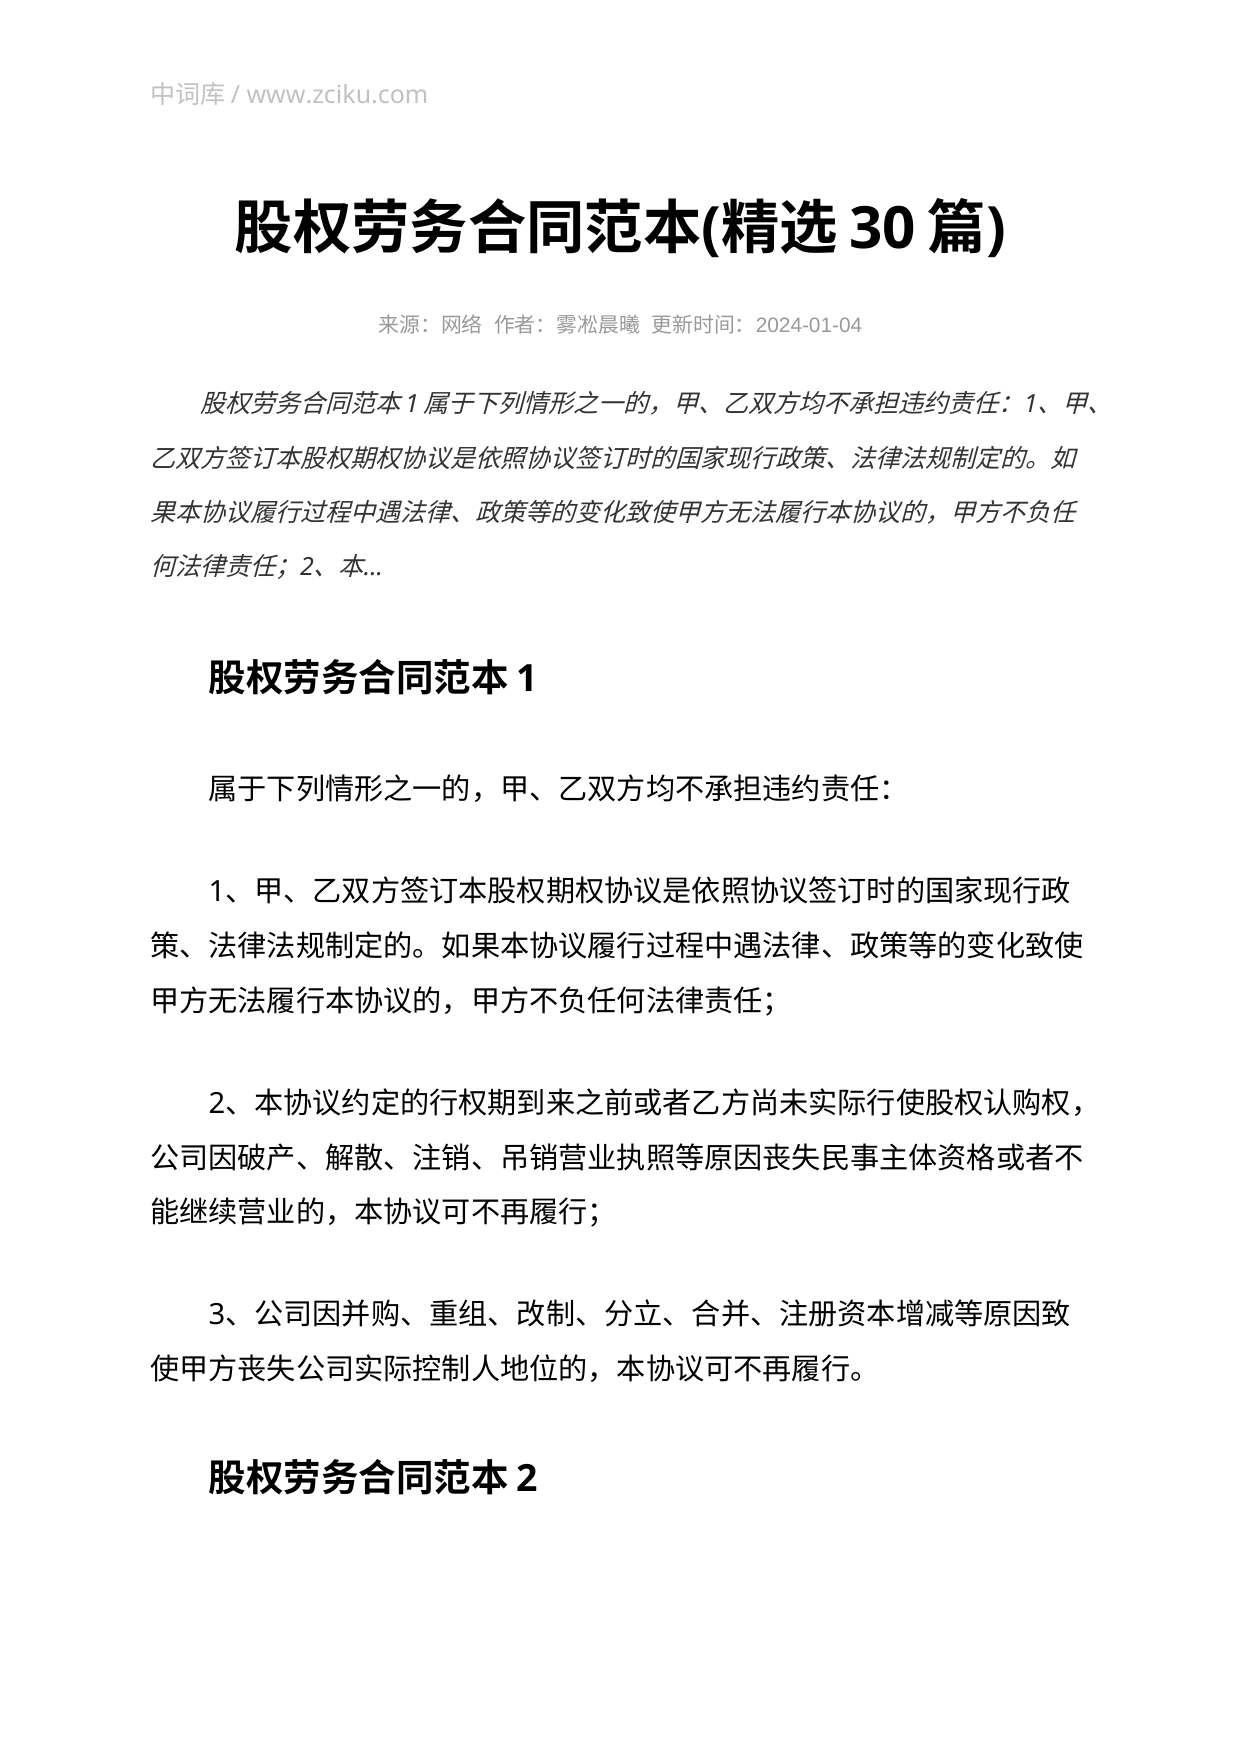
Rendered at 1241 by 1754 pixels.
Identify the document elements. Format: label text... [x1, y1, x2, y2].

text 1、甲、乙双方签订本股权期权协议是依照协议签订时的国家现行政策、法律法规制定的。如果本协议履行过程中遇法律、政策等的变化致使甲方无法履行本协议的，甲方不负任何法律责任； [150, 867, 1090, 1020]
text 2、本协议约定的行权期到来之前或者乙方尚未实际行使股权认购权，公司因破产、解散、注销、吊销营业执照等原因丧失民事主体资格或者不能继续营业的，本协议可不再履行； [150, 1079, 1090, 1231]
text 股权劳务合同范本2 [150, 1448, 1090, 1502]
text 来源：网络 作者：雾凇晨曦 更新时间：2024-01-04 [150, 313, 1090, 337]
text 股权劳务合同范本1 [150, 648, 1090, 703]
subtitle 股权劳务合同范本(精选30篇) [150, 181, 1090, 266]
text 3、公司因并购、重组、改制、分立、合并、注册资本增减等原因致使甲方丧失公司实际控制人地位的，本协议可不再履行。 [150, 1291, 1090, 1388]
text 属于下列情形之一的，甲、乙双方均不承担违约责任： [150, 766, 1090, 808]
text 股权劳务合同范本1属于下列情形之一的，甲、乙双方均不承担违约责任：1、甲、乙双方签订本股权期权协议是依照协议签订时的国家现行政策、法律法规制定的。如果本协议履行过程中遇法律、政策等的变化致使甲方无法履行本协议的，甲方不负任何法律责任；2、本... [150, 384, 1090, 583]
